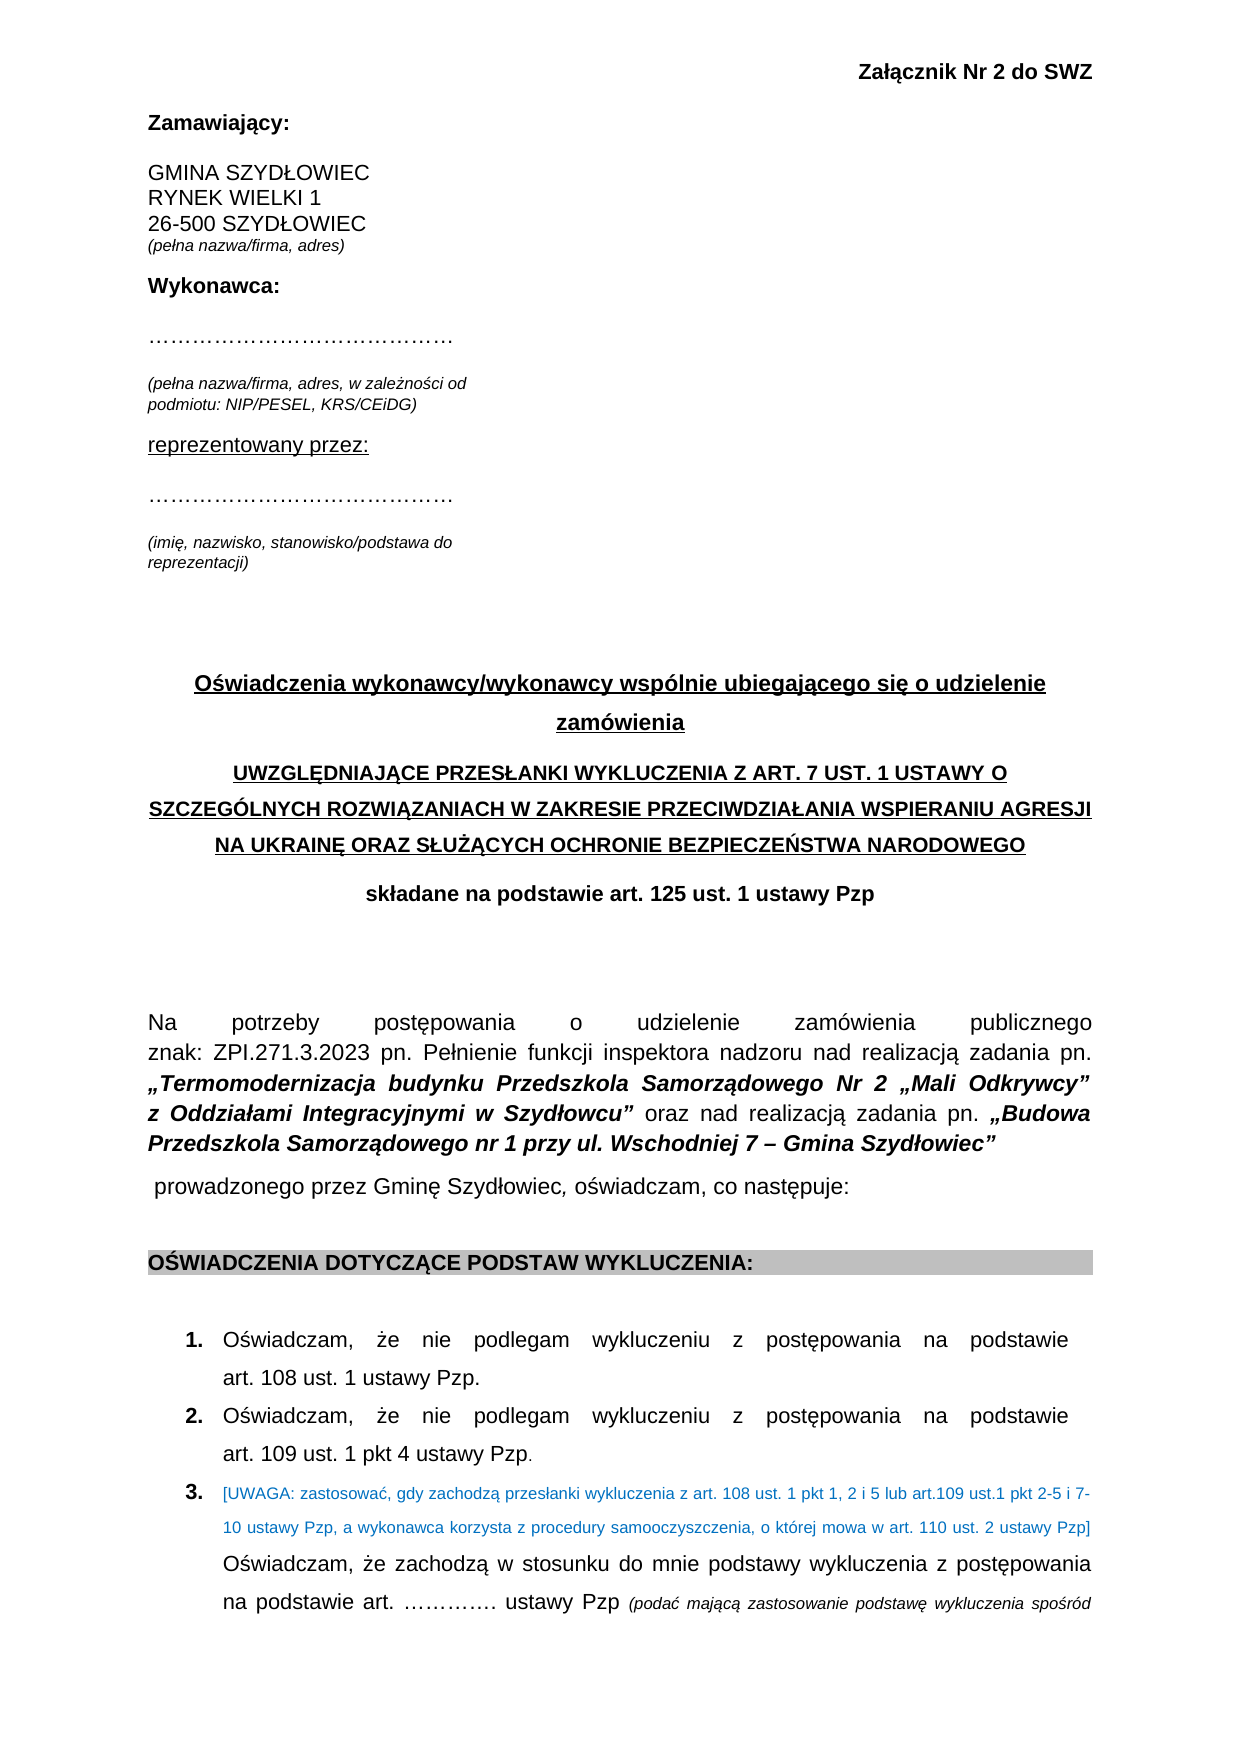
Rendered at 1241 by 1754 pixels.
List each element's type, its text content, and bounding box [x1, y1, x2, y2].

text RYNEK WIELKI 1 [148, 185, 1093, 210]
text Załącznik Nr 2 do SWZ [148, 59, 1093, 84]
text 26-500 SZYDŁOWIEC [148, 210, 1093, 236]
text (pełna nazwa/firma, adres) [148, 236, 1093, 255]
text Na potrzeby postępowania o udzielenie zamówienia publicznego znak: ZPI.271.3.2023 pn. Pełnienie funkcji inspektora nadzoru nad realizacją zadania pn. „Termomodernizacja budynku Przedszkola Samorządowego Nr 2 „Mali Odkrywcy” z Oddziałami Integracyjnymi w Szydłowcu” oraz nad realizacją zadania pn. „Budowa Przedszkola Samorządowego nr 1 przy ul. Wschodniej 7 – Gmina Szydłowiec” [148, 1009, 1093, 1156]
text reprezentowany przez: [148, 432, 1093, 457]
text GMINA SZYDŁOWIEC [148, 160, 1093, 185]
text (pełna nazwa/firma, adres, w zależności od podmiotu: NIP/PESEL, KRS/CEiDG) [148, 374, 472, 413]
text (imię, nazwisko, stanowisko/podstawa do reprezentacji) [148, 532, 472, 572]
list Oświadczam, że nie podlegam wykluczeniu z postępowania na podstawie art. 108 ust. 1 ustawy Pzp. [185, 1327, 1093, 1390]
text OŚWIADCZENIA DOTYCZĄCE PODSTAW WYKLUCZENIA: [148, 1250, 1093, 1275]
text …………………………………… [148, 482, 472, 507]
text prowadzonego przez Gminę Szydłowiec, oświadczam, co następuje: [148, 1173, 1093, 1199]
list Oświadczam, że nie podlegam wykluczeniu z postępowania na podstawie art. 109 ust. 1 pkt 4 ustawy Pzp. [185, 1403, 1093, 1466]
text …………………………………… [148, 323, 472, 348]
text Zamawiający: [148, 109, 1093, 135]
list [185, 1478, 1093, 1614]
text Oświadczenia wykonawcy/wykonawcy wspólnie ubiegającego się o udzielenie zamówienia [148, 669, 1093, 735]
text Wykonawca: [148, 273, 1093, 298]
text UWZGLĘDNIAJĄCE PRZESŁANKI WYKLUCZENIA Z ART. 7 UST. 1 USTAWY o szczególnych rozwiązaniach w zakresie przeciwdziałania wspieraniu agresji na Ukrainę oraz służących ochronie bezpieczeństwa narodowego [148, 761, 1093, 857]
text składane na podstawie art. 125 ust. 1 ustawy Pzp [148, 881, 1093, 907]
